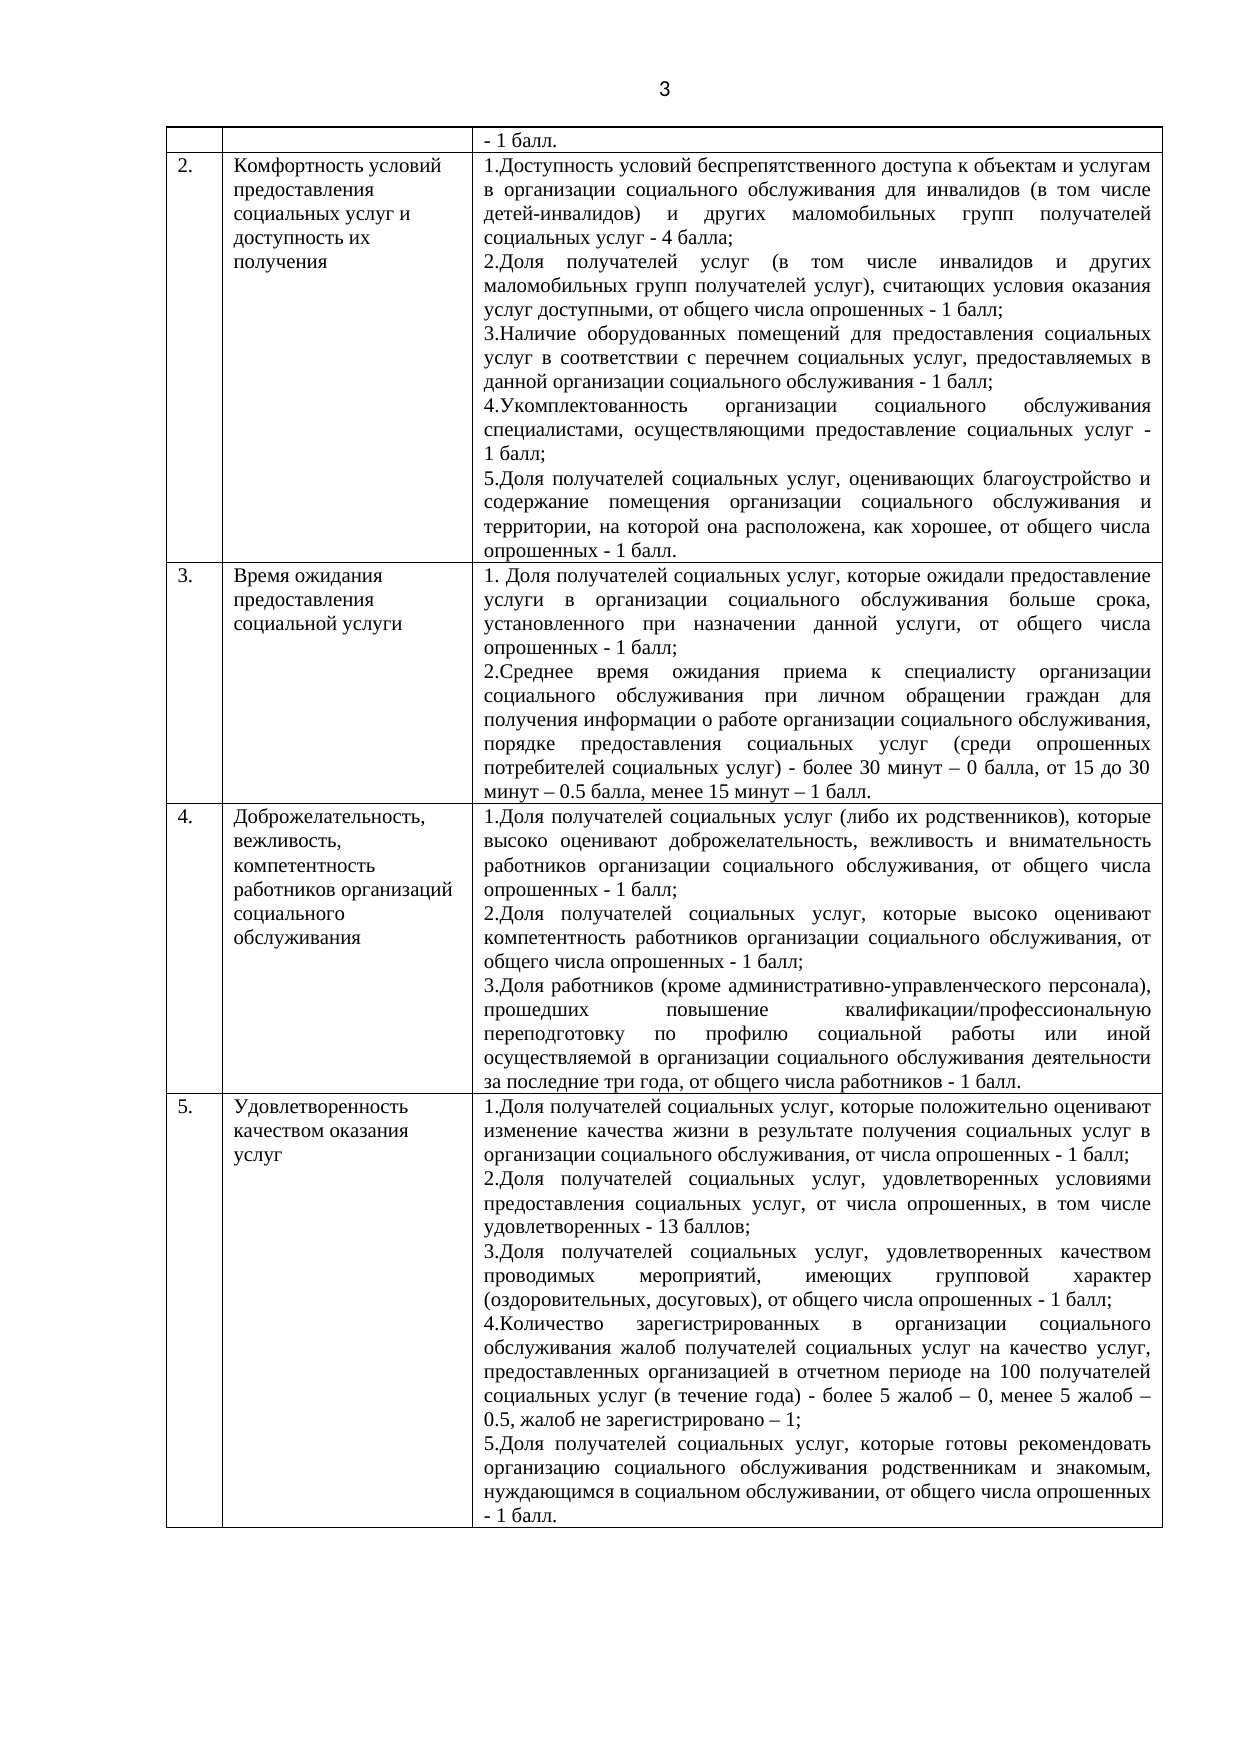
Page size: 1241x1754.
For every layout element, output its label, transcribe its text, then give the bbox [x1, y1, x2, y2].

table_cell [223, 128, 472, 152]
table_cell 1.Доступность условий беспрепятственного доступа к объектам и услугам в организации социального обслуживания для инвалидов (в том числе детей-инвалидов) и других маломобильных групп получателей социальных услуг - 4 балла; 2.Доля получателей услуг (в том числе инвалидов и других маломобильных групп получателей услуг), считающих условия оказания услуг доступными, от общего числа опрошенных - 1 балл; 3.Наличие оборудованных помещений для предоставления социальных услуг в соответствии с перечнем социальных услуг, предоставляемых в данной организации социального обслуживания - 1 балл; 4.Укомплектованность организации социального обслуживания специалистами, осуществляющими предоставление социальных услуг -1 балл; 5.Доля получателей социальных услуг, оценивающих благоустройство и содержание помещения организации социального обслуживания и территории, на которой она расположена, как хорошее, от общего числа опрошенных - 1 балл. [473, 153, 1162, 562]
table_cell 4. [167, 804, 222, 1093]
table_cell 1.Доля получателей социальных услуг (либо их родственников), которые высоко оценивают доброжелательность, вежливость и внимательность работников организации социального обслуживания, от общего числа опрошенных - 1 балл; 2.Доля получателей социальных услуг, которые высоко оценивают компетентность работников организации социального обслуживания, от общего числа опрошенных - 1 балл; 3.Доля работников (кроме административно-управленческого персонала), прошедших повышение квалификации/профессиональную переподготовку по профилю социальной работы или иной осуществляемой в организации социального обслуживания деятельности за последние три года, от общего числа работников - 1 балл. [473, 804, 1162, 1093]
table_cell 1. Доля получателей социальных услуг, которые ожидали предоставление услуги в организации социального обслуживания больше срока, установленного при назначении данной услуги, от общего числа опрошенных - 1 балл; 2.Среднее время ожидания приема к специалисту организации социального обслуживания при личном обращении граждан для получения информации о работе организации социального обслуживания, порядке предоставления социальных услуг (среди опрошенных потребителей социальных услуг) - более 30 минут – 0 балла, от 15 до 30 минут – 0.5 балла, менее 15 минут – 1 балл. [473, 563, 1162, 803]
table_cell Время ожидания предоставления социальной услуги [223, 563, 472, 803]
table_cell Доброжелательность, вежливость, компетентность работников организаций социального обслуживания [223, 804, 472, 1093]
table_cell Удовлетворенность качеством оказания услуг [223, 1094, 472, 1527]
table_cell Комфортность условий предоставления социальных услуг и доступность их получения [223, 153, 472, 562]
table_cell 5. [167, 1094, 222, 1527]
table_cell 1. [167, 128, 222, 152]
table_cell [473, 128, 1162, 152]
table_cell 1.Доля получателей социальных услуг, которые положительно оценивают изменение качества жизни в результате получения социальных услуг в организации социального обслуживания, от числа опрошенных - 1 балл; 2.Доля получателей социальных услуг, удовлетворенных условиями предоставления социальных услуг, от числа опрошенных, в том числе удовлетворенных - 13 баллов; 3.Доля получателей социальных услуг, удовлетворенных качеством проводимых мероприятий, имеющих групповой характер (оздоровительных, досуговых), от общего числа опрошенных - 1 балл; 4.Количество зарегистрированных в организации социального обслуживания жалоб получателей социальных услуг на качество услуг, предоставленных организацией в отчетном периоде на 100 получателей социальных услуг (в течение года) - более 5 жалоб – 0, менее 5 жалоб – 0.5, жалоб не зарегистрировано – 1; 5.Доля получателей социальных услуг, которые готовы рекомендовать организацию социального обслуживания родственникам и знакомым, нуждающимся в социальном обслуживании, от общего числа опрошенных - 1 балл. [473, 1094, 1162, 1527]
table_cell 2. [167, 153, 222, 562]
table_cell 3. [167, 563, 222, 803]
